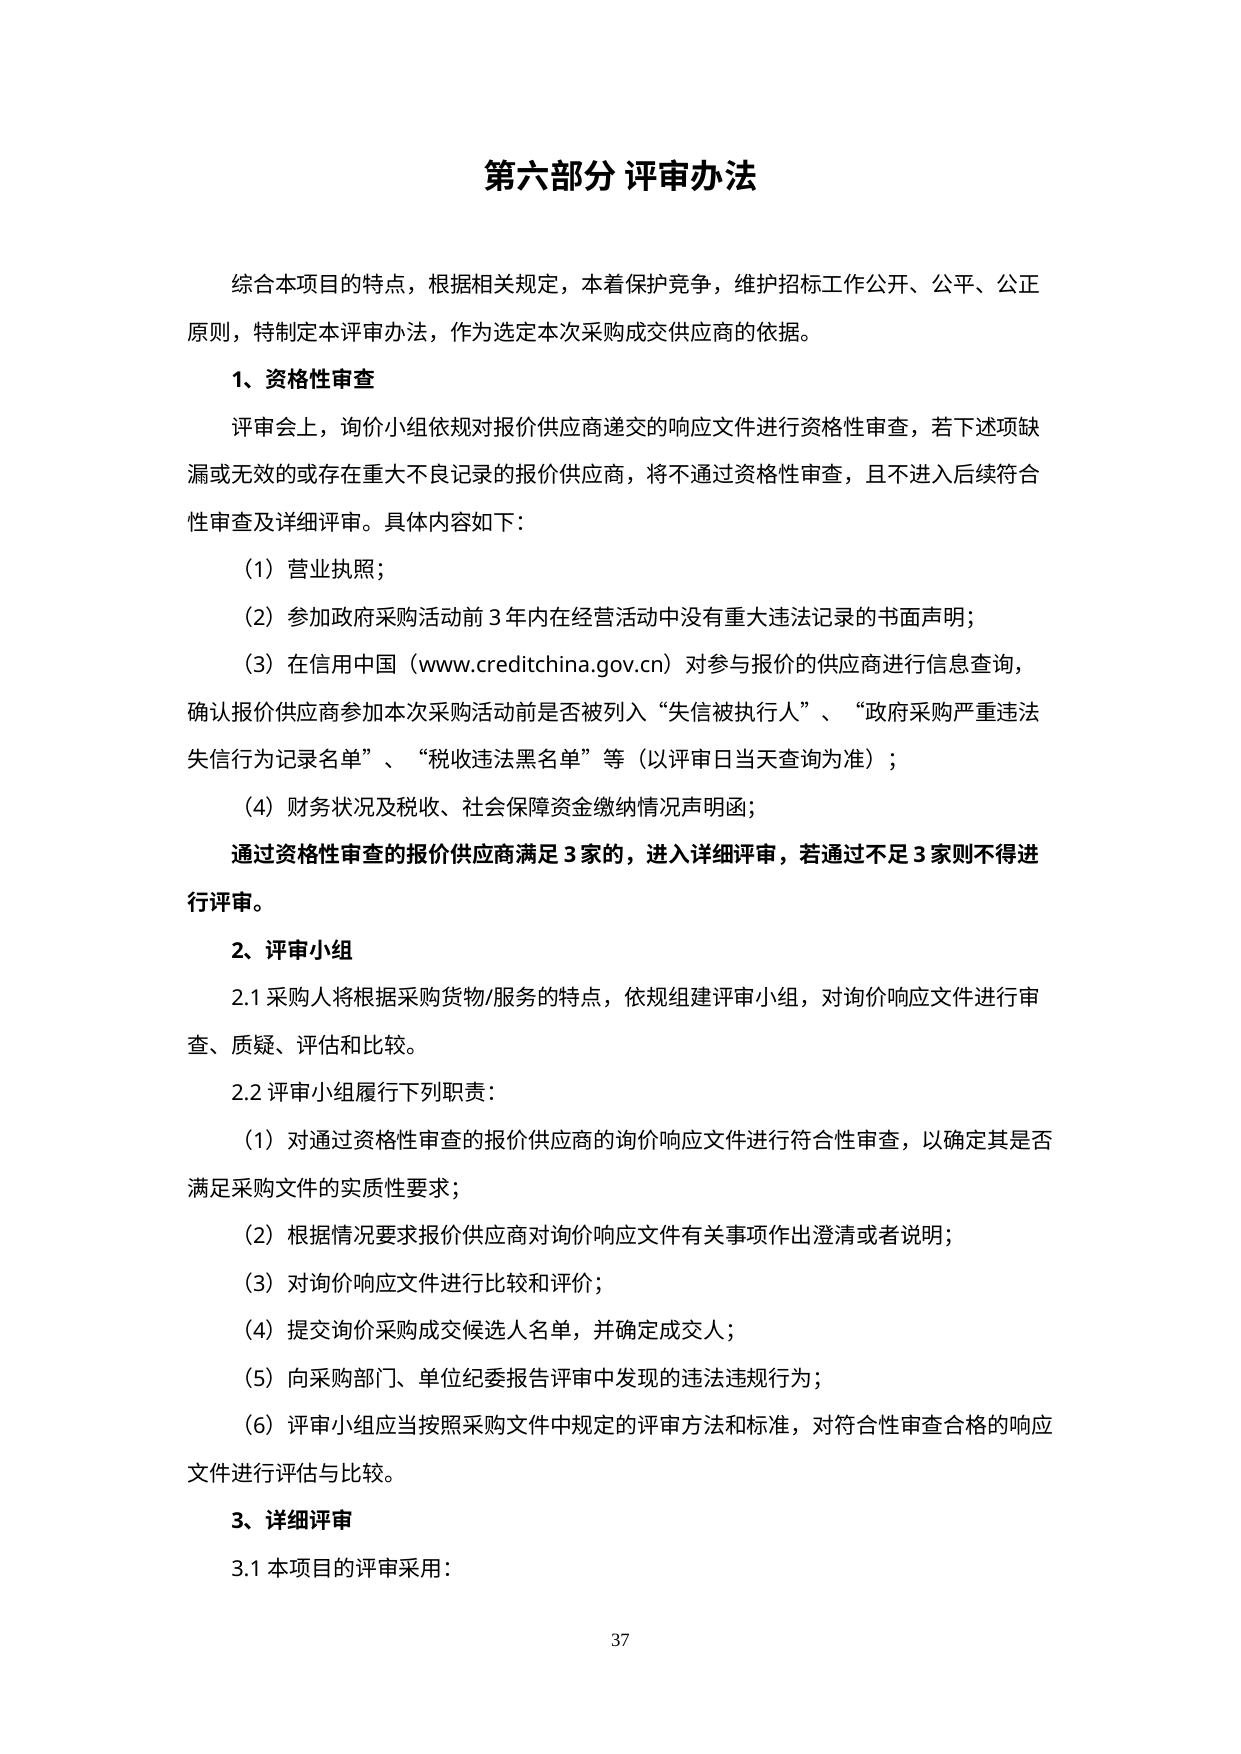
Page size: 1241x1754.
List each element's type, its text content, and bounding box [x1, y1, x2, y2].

text （5）向采购部门、单位纪委报告评审中发现的违法违规行为； [187, 1361, 1053, 1393]
text （1）对通过资格性审查的报价供应商的询价响应文件进行符合性审查，以确定其是否满足采购文件的实质性要求； [187, 1123, 1053, 1202]
text （3）在信用中国（www.creditchina.gov.cn）对参与报价的供应商进行信息查询，确认报价供应商参加本次采购活动前是否被列入“失信被执行人”、“政府采购严重违法失信行为记录名单”、“税收违法黑名单”等（以评审日当天查询为准）； [187, 647, 1053, 774]
text （2）参加政府采购活动前3年内在经营活动中没有重大违法记录的书面声明； [187, 600, 1053, 631]
text 1、资格性审查 [187, 362, 1053, 394]
text 2.2 评审小组履行下列职责： [187, 1075, 1053, 1107]
text （4）提交询价采购成交候选人名单，并确定成交人； [187, 1313, 1053, 1345]
text （4）财务状况及税收、社会保障资金缴纳情况声明函； [187, 790, 1053, 822]
text 评审会上，询价小组依规对报价供应商递交的响应文件进行资格性审查，若下述项缺漏或无效的或存在重大不良记录的报价供应商，将不通过资格性审查，且不进入后续符合性审查及详细评审。具体内容如下： [187, 409, 1053, 536]
text 第六部分 评审办法 [187, 150, 1053, 198]
text 2.1采购人将根据采购货物/服务的特点，依规组建评审小组，对询价响应文件进行审查、质疑、评估和比较。 [187, 980, 1053, 1059]
text （2）根据情况要求报价供应商对询价响应文件有关事项作出澄清或者说明； [187, 1218, 1053, 1250]
text （6）评审小组应当按照采购文件中规定的评审方法和标准，对符合性审查合格的响应文件进行评估与比较。 [187, 1408, 1053, 1488]
text 3、详细评审 [187, 1503, 1053, 1535]
text 2、评审小组 [187, 933, 1053, 964]
text （1）营业执照； [187, 552, 1053, 584]
text 3.1 本项目的评审采用： [187, 1551, 1053, 1583]
text （3）对询价响应文件进行比较和评价； [187, 1266, 1053, 1297]
text 通过资格性审查的报价供应商满足3家的，进入详细评审，若通过不足3家则不得进行评审。 [187, 837, 1053, 917]
text 综合本项目的特点，根据相关规定，本着保护竞争，维护招标工作公开、公平、公正原则，特制定本评审办法，作为选定本次采购成交供应商的依据。 [187, 267, 1053, 346]
